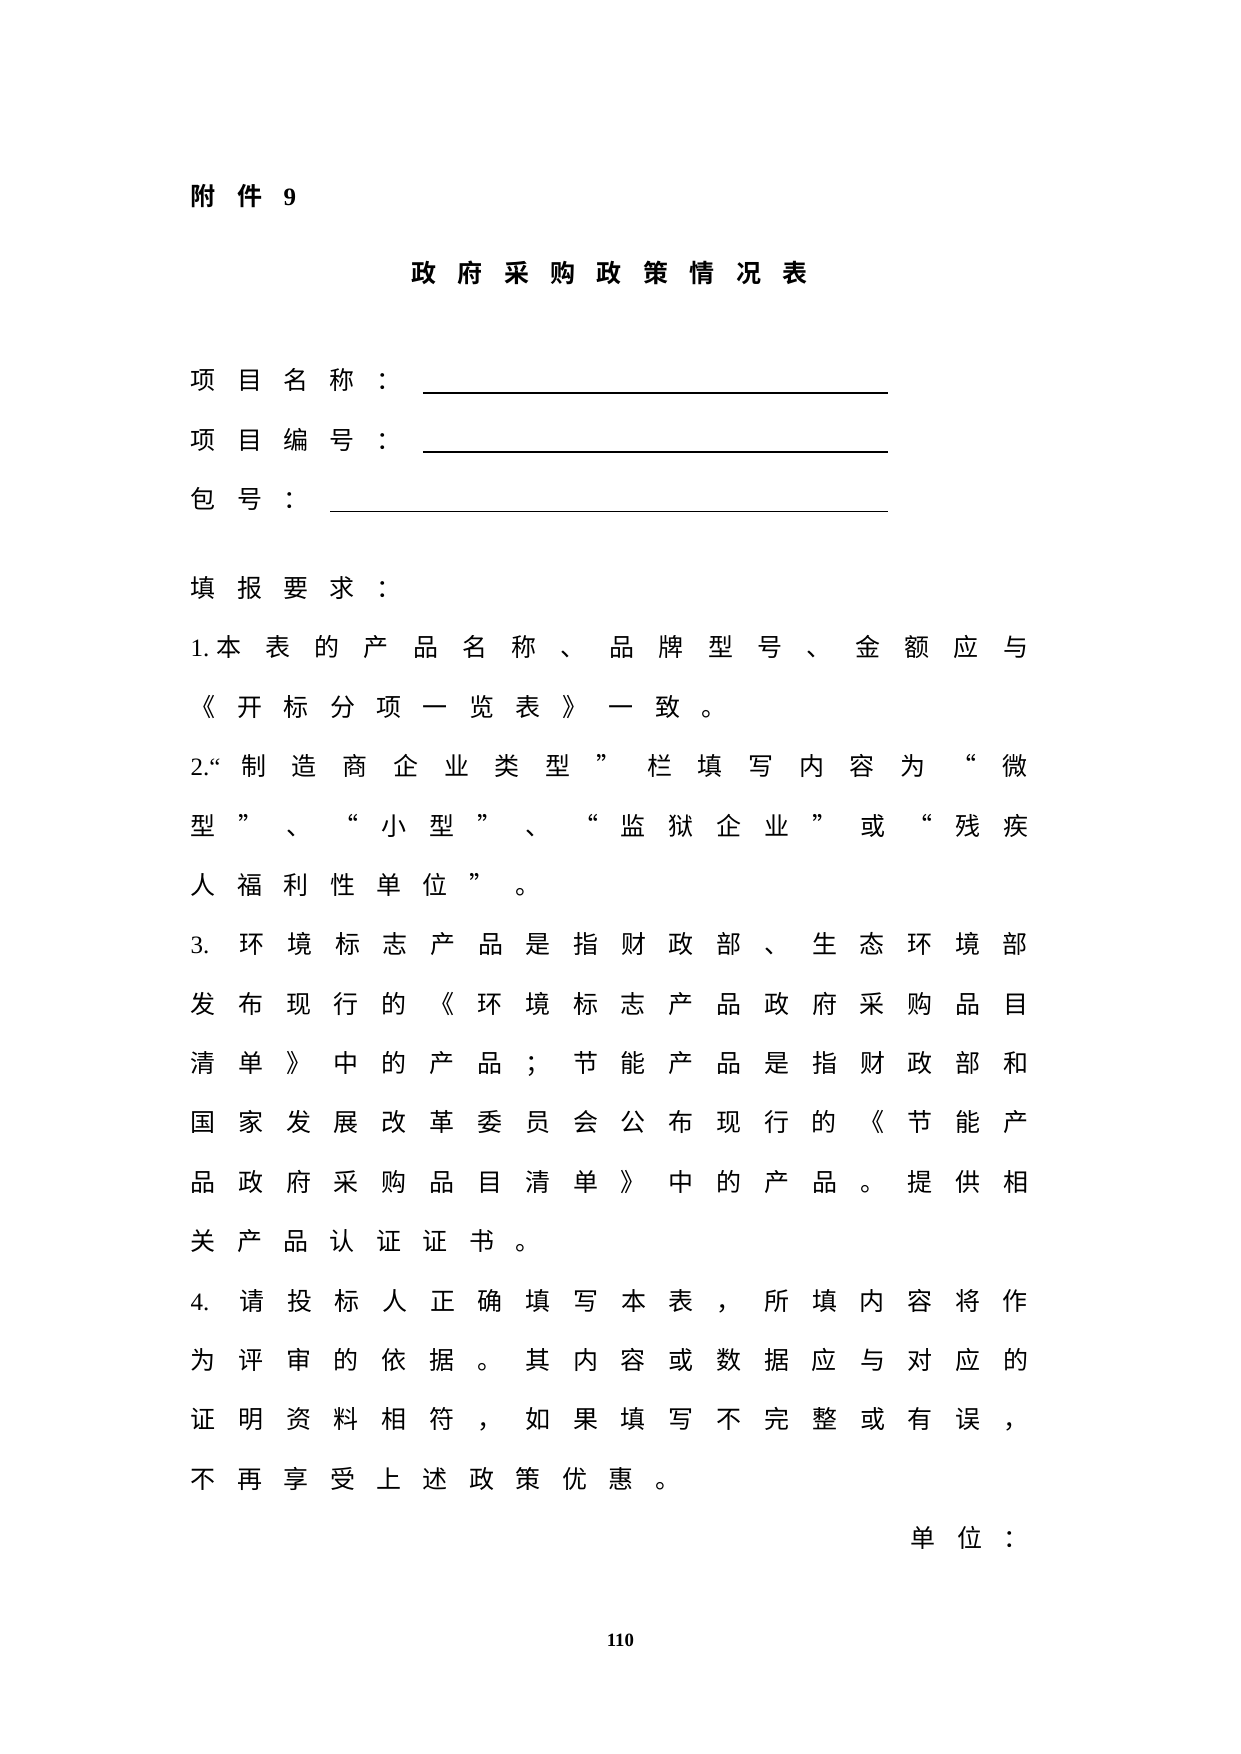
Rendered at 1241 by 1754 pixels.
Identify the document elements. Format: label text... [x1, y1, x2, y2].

text 2.“制造商企业类型”栏填写内容为“微型”、“小型”、“监狱企业”或“残疾人福利性单位”。 [190, 735, 1050, 913]
text 1.本表的产品名称、品牌型号、金额应与《开标分项一览表》一致。 [190, 616, 1050, 735]
text 单位：元 [190, 1507, 1050, 1566]
text 项目编号： [190, 408, 1050, 468]
text 政府采购政策情况表 [190, 242, 1050, 301]
text 包号： [190, 468, 1050, 527]
text 项目名称： [190, 349, 1050, 408]
text 填报要求： [190, 557, 1050, 616]
text 4. 请投标人正确填写本表，所填内容将作为评审的依据。其内容或数据应与对应的证明资料相符，如果填写不完整或有误，不再享受上述政策优惠。 [190, 1269, 1050, 1507]
text 附件9 [190, 164, 1050, 224]
text 3. 环境标志产品是指财政部、生态环境部发布现行的《环境标志产品政府采购品目清单》中的产品；节能产品是指财政部和国家发展改革委员会公布现行的《节能产品政府采购品目清单》中的产品。提供相关产品认证证书。 [190, 913, 1050, 1269]
